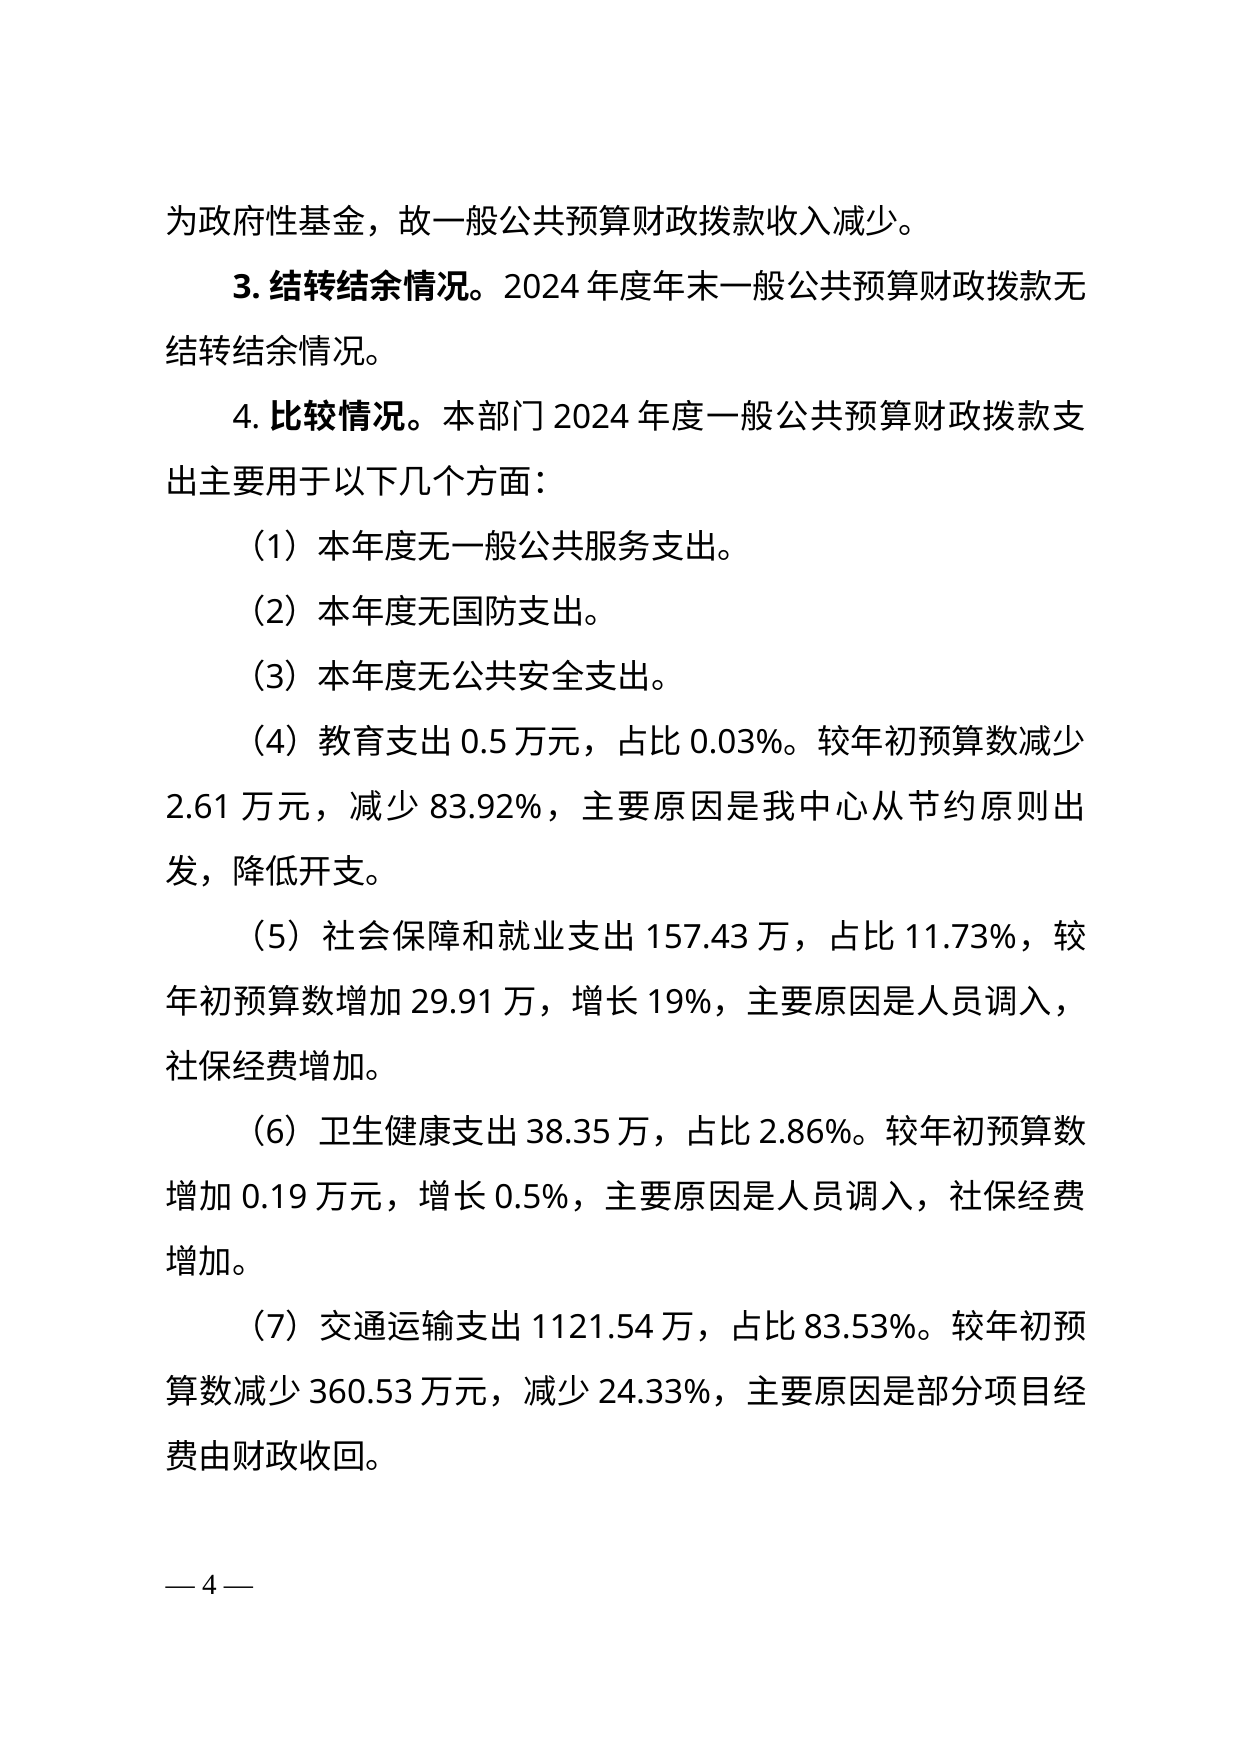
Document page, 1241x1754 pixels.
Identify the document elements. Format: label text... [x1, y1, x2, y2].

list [165, 187, 1087, 252]
list 结转结余情况。2024年度年末一般公共预算财政拨款无结转结余情况。 [165, 252, 1087, 382]
text （6）卫生健康支出38.35万，占比2.86%。较年初预算数增加0.19万元，增长0.5%，主要原因是人员调入，社保经费增加。 [165, 1097, 1087, 1292]
text （3）本年度无公共安全支出。 [165, 642, 1087, 707]
list 比较情况。本部门2024年度一般公共预算财政拨款支出主要用于以下几个方面： [165, 382, 1087, 512]
text （7）交通运输支出1121.54万，占比83.53%。较年初预算数减少360.53万元，减少24.33%，主要原因是部分项目经费由财政收回。 [165, 1292, 1087, 1487]
text （5）社会保障和就业支出157.43万，占比11.73%，较年初预算数增加29.91万，增长19%，主要原因是人员调入，社保经费增加。 [165, 902, 1087, 1097]
list 本年度无国防支出。 [165, 577, 1087, 642]
list 本年度无一般公共服务支出。 [165, 512, 1087, 577]
text （4）教育支出0.5万元，占比0.03%。较年初预算数减少2.61万元，减少83.92%，主要原因是我中心从节约原则出发，降低开支。 [165, 707, 1087, 902]
